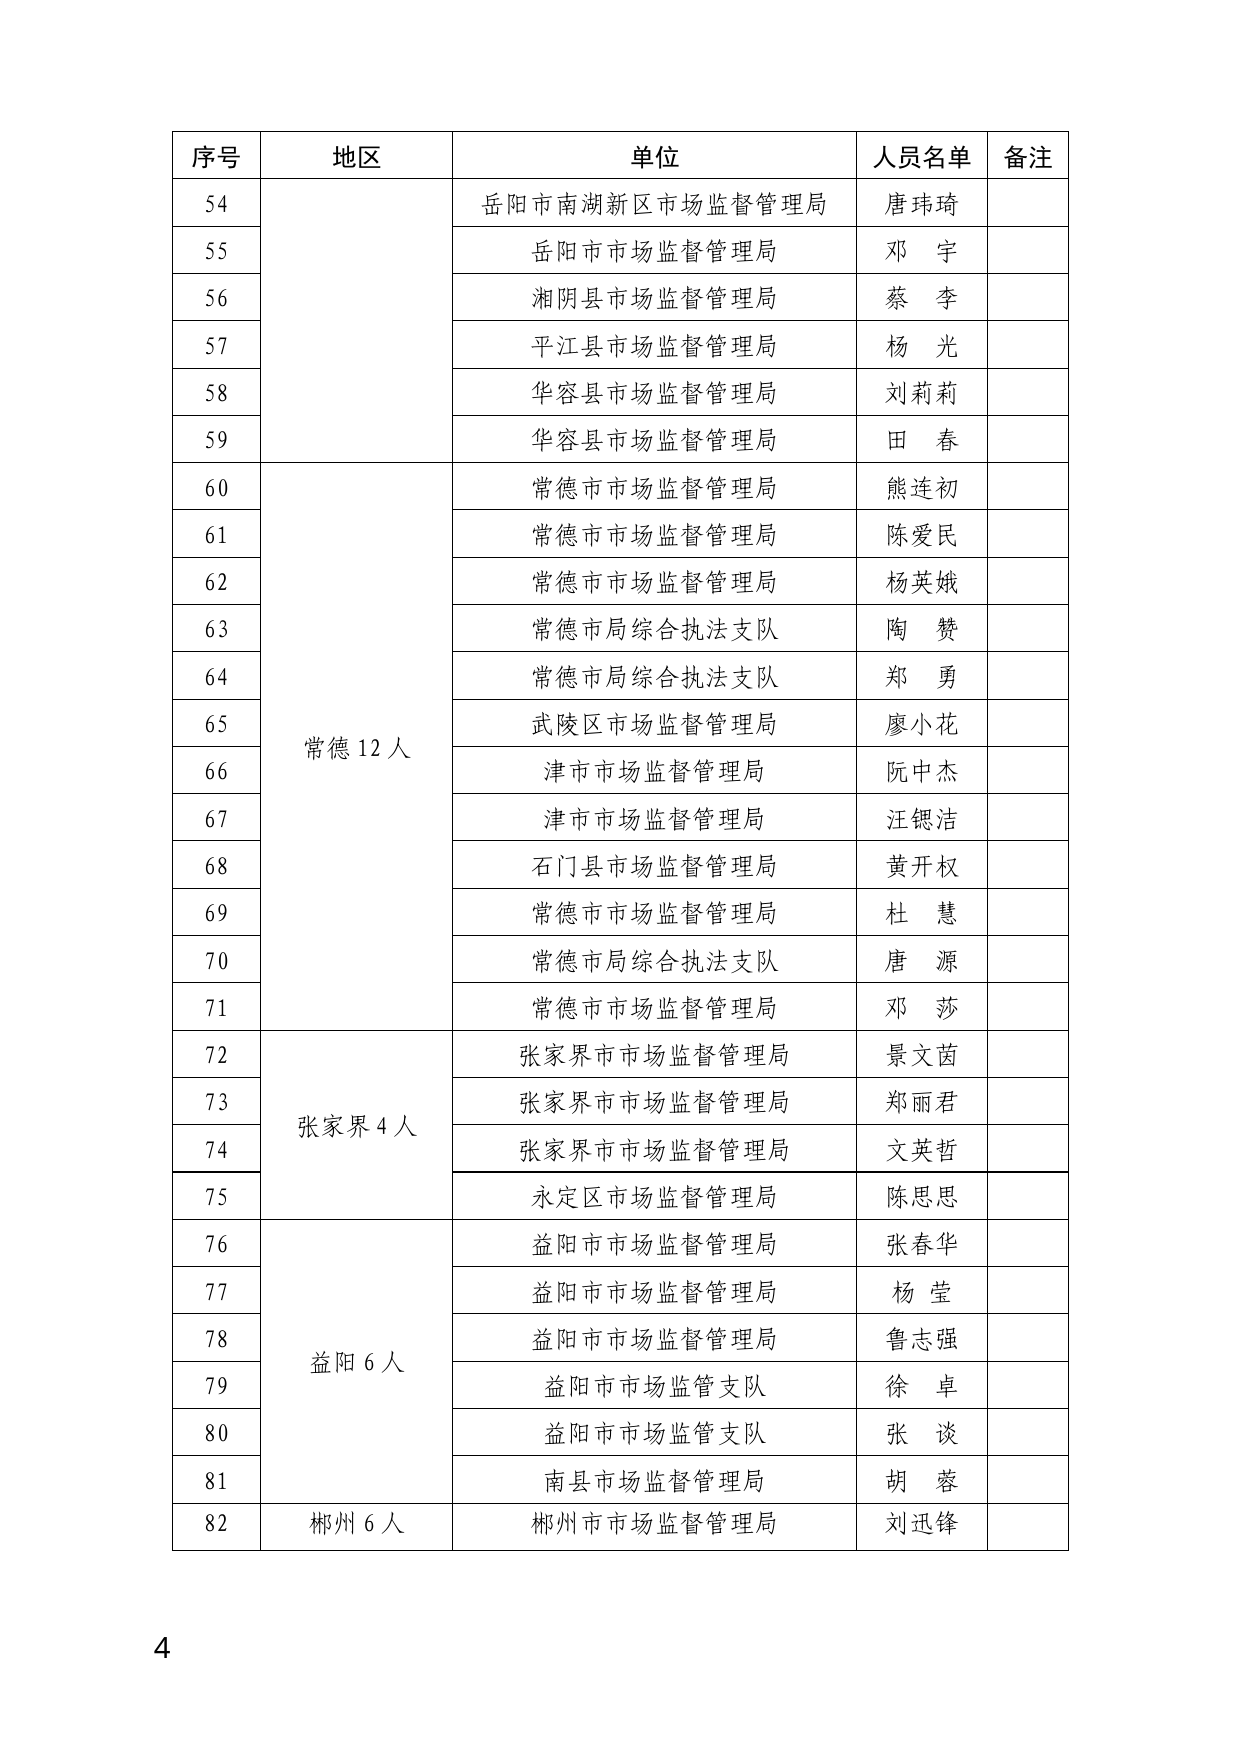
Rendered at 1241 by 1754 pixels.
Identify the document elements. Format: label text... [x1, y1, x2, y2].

table_cell 岳阳市南湖新区市场监督管理局 [453, 179, 856, 226]
table_header 地区 [261, 132, 452, 178]
table_cell 杨 莹 [857, 1267, 987, 1313]
table_cell 56 [173, 274, 260, 320]
table_header 单位 [453, 132, 856, 178]
table_cell 62 [173, 558, 260, 604]
table_cell 71 [173, 983, 260, 1029]
table_cell 64 [173, 652, 260, 698]
table_cell 益阳6人 [261, 1220, 452, 1502]
table_cell [988, 1362, 1068, 1408]
table_cell 70 [173, 936, 260, 982]
table_cell [988, 463, 1068, 509]
table_cell [988, 889, 1068, 935]
table_cell 鲁志强 [857, 1314, 987, 1361]
table_cell 徐 卓 [857, 1362, 987, 1408]
table_cell 张家界市市场监督管理局 [453, 1031, 856, 1077]
table_cell [988, 700, 1068, 746]
table_cell [988, 841, 1068, 888]
table_cell 唐玮琦 [857, 179, 987, 226]
table_cell 76 [173, 1220, 260, 1266]
table_cell [988, 983, 1068, 1029]
table_cell 邓 莎 [857, 983, 987, 1029]
table_cell 陈思思 [857, 1173, 987, 1219]
table_cell [988, 321, 1068, 367]
table_cell 常德市局综合执法支队 [453, 652, 856, 698]
table_cell [988, 558, 1068, 604]
table_cell 张 谈 [857, 1409, 987, 1455]
table_cell [988, 1078, 1068, 1124]
table_cell [988, 1267, 1068, 1313]
table_cell 平江县市场监督管理局 [453, 321, 856, 367]
table_cell 58 [173, 369, 260, 415]
table_cell 61 [173, 510, 260, 557]
table_cell 74 [173, 1125, 260, 1171]
table_cell 郑丽君 [857, 1078, 987, 1124]
table_cell 82 [173, 1504, 260, 1550]
table_cell 81 [173, 1456, 260, 1502]
table_cell 65 [173, 700, 260, 746]
table_cell 张家界4人 [261, 1031, 452, 1219]
table_cell 66 [173, 747, 260, 793]
table_cell 华容县市场监督管理局 [453, 369, 856, 415]
table_cell [988, 605, 1068, 651]
table_cell 益阳市市场监管支队 [453, 1362, 856, 1408]
table_cell 73 [173, 1078, 260, 1124]
table_cell 常德市市场监督管理局 [453, 983, 856, 1029]
table_header 人员名单 [857, 132, 987, 178]
table_cell 田 春 [857, 416, 987, 462]
table_cell 邓 宇 [857, 227, 987, 273]
table_header 序号 [173, 132, 260, 178]
table_cell 常德12人 [261, 463, 452, 1029]
table_cell 常德市市场监督管理局 [453, 463, 856, 509]
table_cell [988, 1456, 1068, 1502]
table_cell 69 [173, 889, 260, 935]
table_cell 郴州6人 [261, 1504, 452, 1550]
table_cell 常德市市场监督管理局 [453, 558, 856, 604]
table_cell 蔡 李 [857, 274, 987, 320]
table_cell 杨 光 [857, 321, 987, 367]
table_cell 益阳市市场监督管理局 [453, 1267, 856, 1313]
table_cell 79 [173, 1362, 260, 1408]
table_cell [988, 1173, 1068, 1219]
table_cell 黄开权 [857, 841, 987, 888]
table_cell 77 [173, 1267, 260, 1313]
table_cell 熊连初 [857, 463, 987, 509]
table_cell 湘阴县市场监督管理局 [453, 274, 856, 320]
table_cell 常德市市场监督管理局 [453, 510, 856, 557]
table_cell [988, 1031, 1068, 1077]
table_cell [988, 416, 1068, 462]
table_cell 常德市市场监督管理局 [453, 889, 856, 935]
table_cell [988, 1314, 1068, 1361]
table_cell 63 [173, 605, 260, 651]
table_cell 刘莉莉 [857, 369, 987, 415]
table_cell 南县市场监督管理局 [453, 1456, 856, 1502]
table_cell 60 [173, 463, 260, 509]
table_cell 岳阳市市场监督管理局 [453, 227, 856, 273]
table_cell 郑 勇 [857, 652, 987, 698]
table_cell 陶 赞 [857, 605, 987, 651]
table_cell 张春华 [857, 1220, 987, 1266]
table_cell 常德市局综合执法支队 [453, 936, 856, 982]
table_header 备注 [988, 132, 1068, 178]
table_cell 张家界市市场监督管理局 [453, 1078, 856, 1124]
table_cell 汪锶洁 [857, 794, 987, 840]
table_cell 津市市场监督管理局 [453, 747, 856, 793]
table_cell [988, 1409, 1068, 1455]
table_cell [988, 1220, 1068, 1266]
table_cell 津市市场监督管理局 [453, 794, 856, 840]
table_cell 郴州市市场监督管理局 [453, 1504, 856, 1550]
table_cell 54 [173, 179, 260, 226]
table_cell [988, 936, 1068, 982]
table_cell [988, 652, 1068, 698]
table_cell 张家界市市场监督管理局 [453, 1125, 856, 1171]
table_cell 石门县市场监督管理局 [453, 841, 856, 888]
table_cell 杨英娥 [857, 558, 987, 604]
table_cell 益阳市市场监督管理局 [453, 1314, 856, 1361]
table_cell 80 [173, 1409, 260, 1455]
table_cell 益阳市市场监管支队 [453, 1409, 856, 1455]
table_cell 文英哲 [857, 1125, 987, 1171]
table_cell 常德市局综合执法支队 [453, 605, 856, 651]
table_cell 胡 蓉 [857, 1456, 987, 1502]
table_cell 华容县市场监督管理局 [453, 416, 856, 462]
table_cell 武陵区市场监督管理局 [453, 700, 856, 746]
table_cell 75 [173, 1173, 260, 1219]
table_cell 唐 源 [857, 936, 987, 982]
table_cell 57 [173, 321, 260, 367]
table_cell [988, 274, 1068, 320]
table_cell [988, 1125, 1068, 1171]
table_cell 阮中杰 [857, 747, 987, 793]
table_cell 永定区市场监督管理局 [453, 1173, 856, 1219]
table_cell 72 [173, 1031, 260, 1077]
table_cell 67 [173, 794, 260, 840]
table_cell [988, 179, 1068, 226]
table_cell 55 [173, 227, 260, 273]
table_cell 益阳市市场监督管理局 [453, 1220, 856, 1266]
table_cell [988, 1504, 1068, 1550]
table_cell [988, 510, 1068, 557]
table_cell 68 [173, 841, 260, 888]
table_cell 杜 慧 [857, 889, 987, 935]
table_cell 59 [173, 416, 260, 462]
table_cell 景文茵 [857, 1031, 987, 1077]
table_cell [988, 794, 1068, 840]
table_cell [988, 369, 1068, 415]
table_cell 刘迅锋 [857, 1504, 987, 1550]
table_cell 陈爱民 [857, 510, 987, 557]
table_cell [988, 747, 1068, 793]
table_cell [988, 227, 1068, 273]
table_cell 78 [173, 1314, 260, 1361]
table_cell 廖小花 [857, 700, 987, 746]
